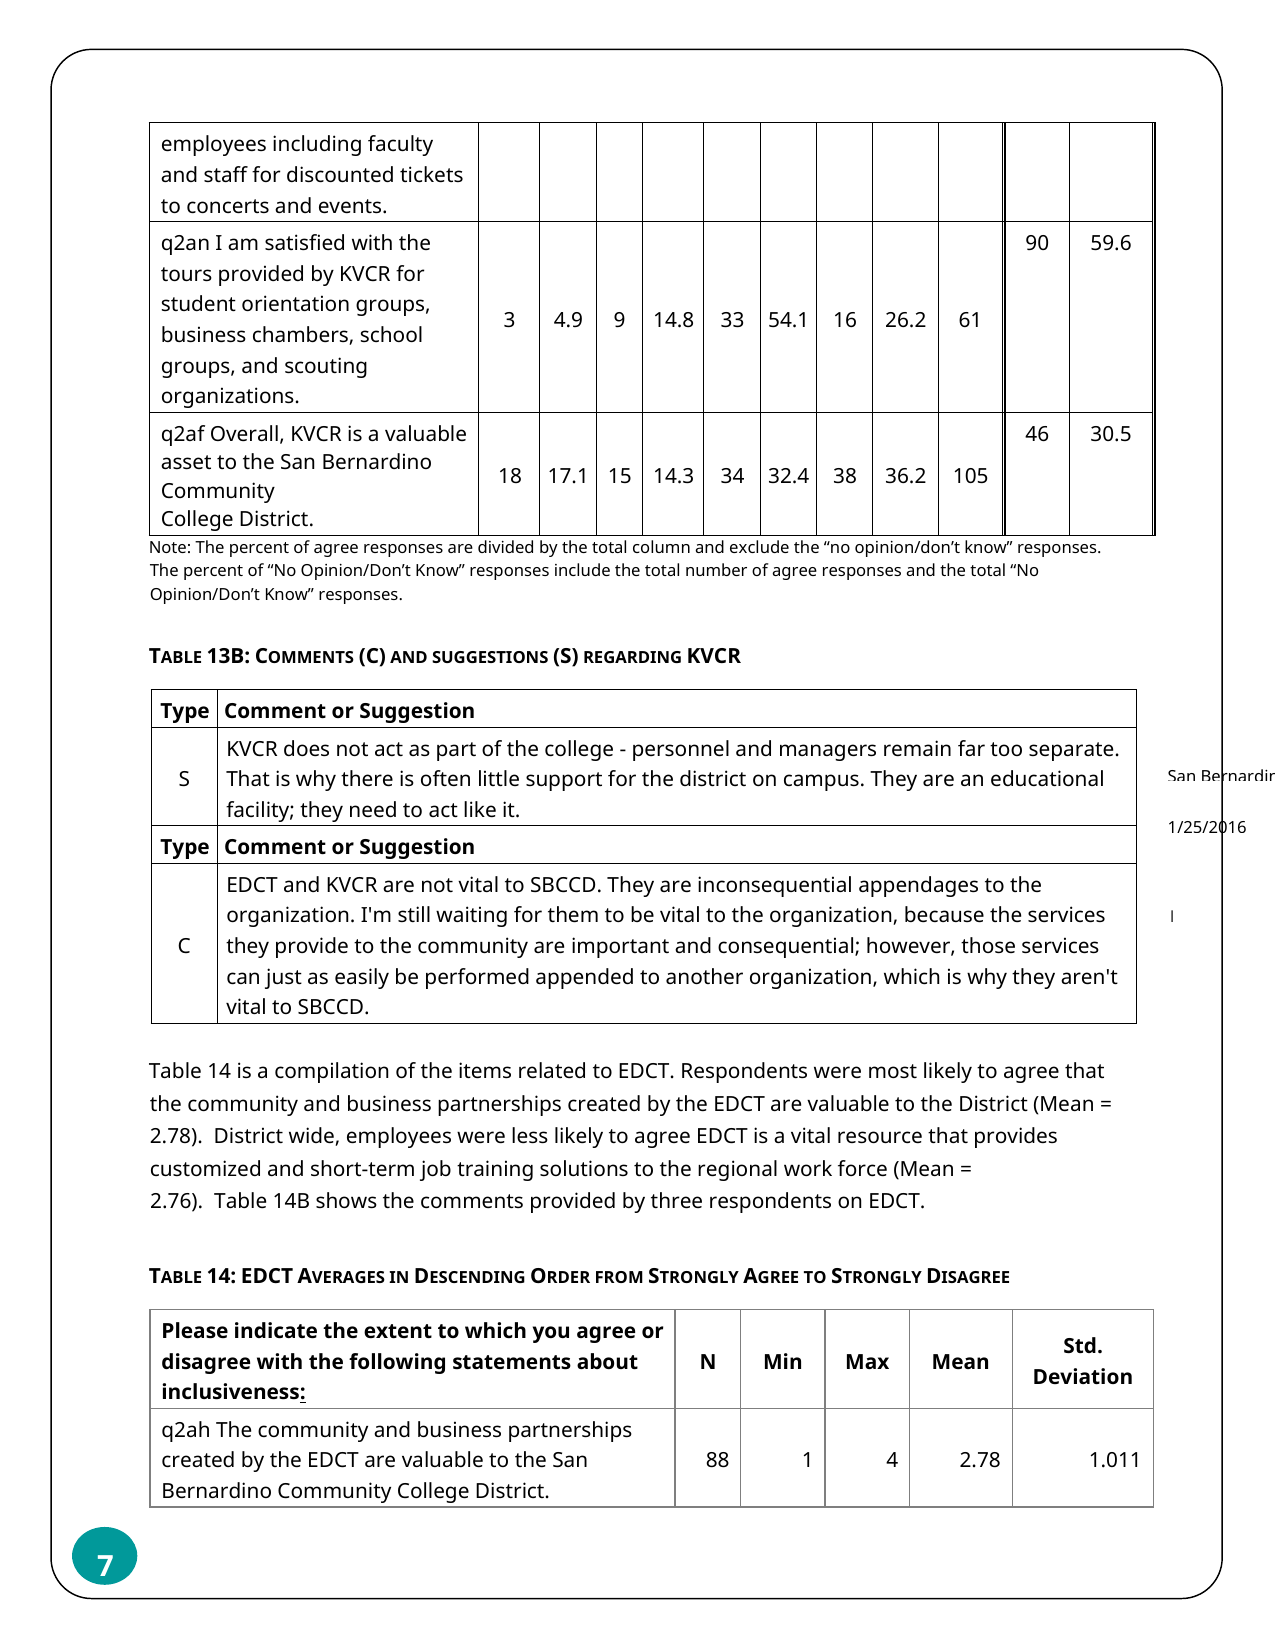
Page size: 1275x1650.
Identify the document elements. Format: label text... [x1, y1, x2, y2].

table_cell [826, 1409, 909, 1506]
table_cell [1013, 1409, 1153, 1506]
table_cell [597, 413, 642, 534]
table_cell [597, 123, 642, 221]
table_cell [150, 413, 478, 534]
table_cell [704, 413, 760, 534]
text 2.76). Table 14B shows the comments provided by three respondents on EDCT. [150, 1187, 1123, 1215]
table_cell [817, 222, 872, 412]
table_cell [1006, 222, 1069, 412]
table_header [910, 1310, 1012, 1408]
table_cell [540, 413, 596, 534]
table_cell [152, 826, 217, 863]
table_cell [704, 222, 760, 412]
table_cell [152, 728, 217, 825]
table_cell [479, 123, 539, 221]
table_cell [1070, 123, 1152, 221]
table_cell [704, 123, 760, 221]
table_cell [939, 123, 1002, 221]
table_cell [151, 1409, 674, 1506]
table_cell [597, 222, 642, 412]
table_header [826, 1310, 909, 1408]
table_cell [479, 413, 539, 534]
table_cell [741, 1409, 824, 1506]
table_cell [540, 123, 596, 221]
text Note: The percent of agree responses are divided by the total column and exclude the “no opinion/don’t know” responses. The percent of “No Opinion/Don’t Know” responses include the total number of agree responses and the total “No Opinion/Don’t Know” responses. [148, 536, 1123, 605]
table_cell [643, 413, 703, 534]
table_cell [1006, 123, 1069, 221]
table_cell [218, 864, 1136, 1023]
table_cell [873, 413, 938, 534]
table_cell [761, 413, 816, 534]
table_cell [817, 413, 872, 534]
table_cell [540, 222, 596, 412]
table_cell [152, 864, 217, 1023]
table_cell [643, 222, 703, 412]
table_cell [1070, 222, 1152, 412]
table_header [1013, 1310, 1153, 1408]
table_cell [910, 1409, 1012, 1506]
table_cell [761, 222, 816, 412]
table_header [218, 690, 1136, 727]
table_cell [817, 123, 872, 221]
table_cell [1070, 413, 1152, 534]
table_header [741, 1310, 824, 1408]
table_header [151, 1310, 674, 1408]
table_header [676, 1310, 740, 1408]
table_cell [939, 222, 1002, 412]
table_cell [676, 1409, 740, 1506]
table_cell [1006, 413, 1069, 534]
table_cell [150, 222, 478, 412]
text Table 14 is a compilation of the items related to EDCT. Respondents were most likely to agree that the community and business partnerships created by the EDCT are valuable to the District (Mean = 2.78). District wide, employees were less likely to agree EDCT is a vital resource that provides customized and short-term job training solutions to the regional work force (Mean = [148, 1056, 1123, 1182]
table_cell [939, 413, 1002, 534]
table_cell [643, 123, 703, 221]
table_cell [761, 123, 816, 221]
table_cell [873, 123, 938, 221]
subtitle TABLE 14: EDCT AVERAGES IN DESCENDING ORDER FROM STRONGLY AGREE TO STRONGLY DISAGREE [148, 1261, 1123, 1289]
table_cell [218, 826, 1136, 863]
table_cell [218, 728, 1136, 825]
subtitle TABLE 13B: COMMENTS (C) AND SUGGESTIONS (S) REGARDING KVCR [148, 641, 1123, 670]
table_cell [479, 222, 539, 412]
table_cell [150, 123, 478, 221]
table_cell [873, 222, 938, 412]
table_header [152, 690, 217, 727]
